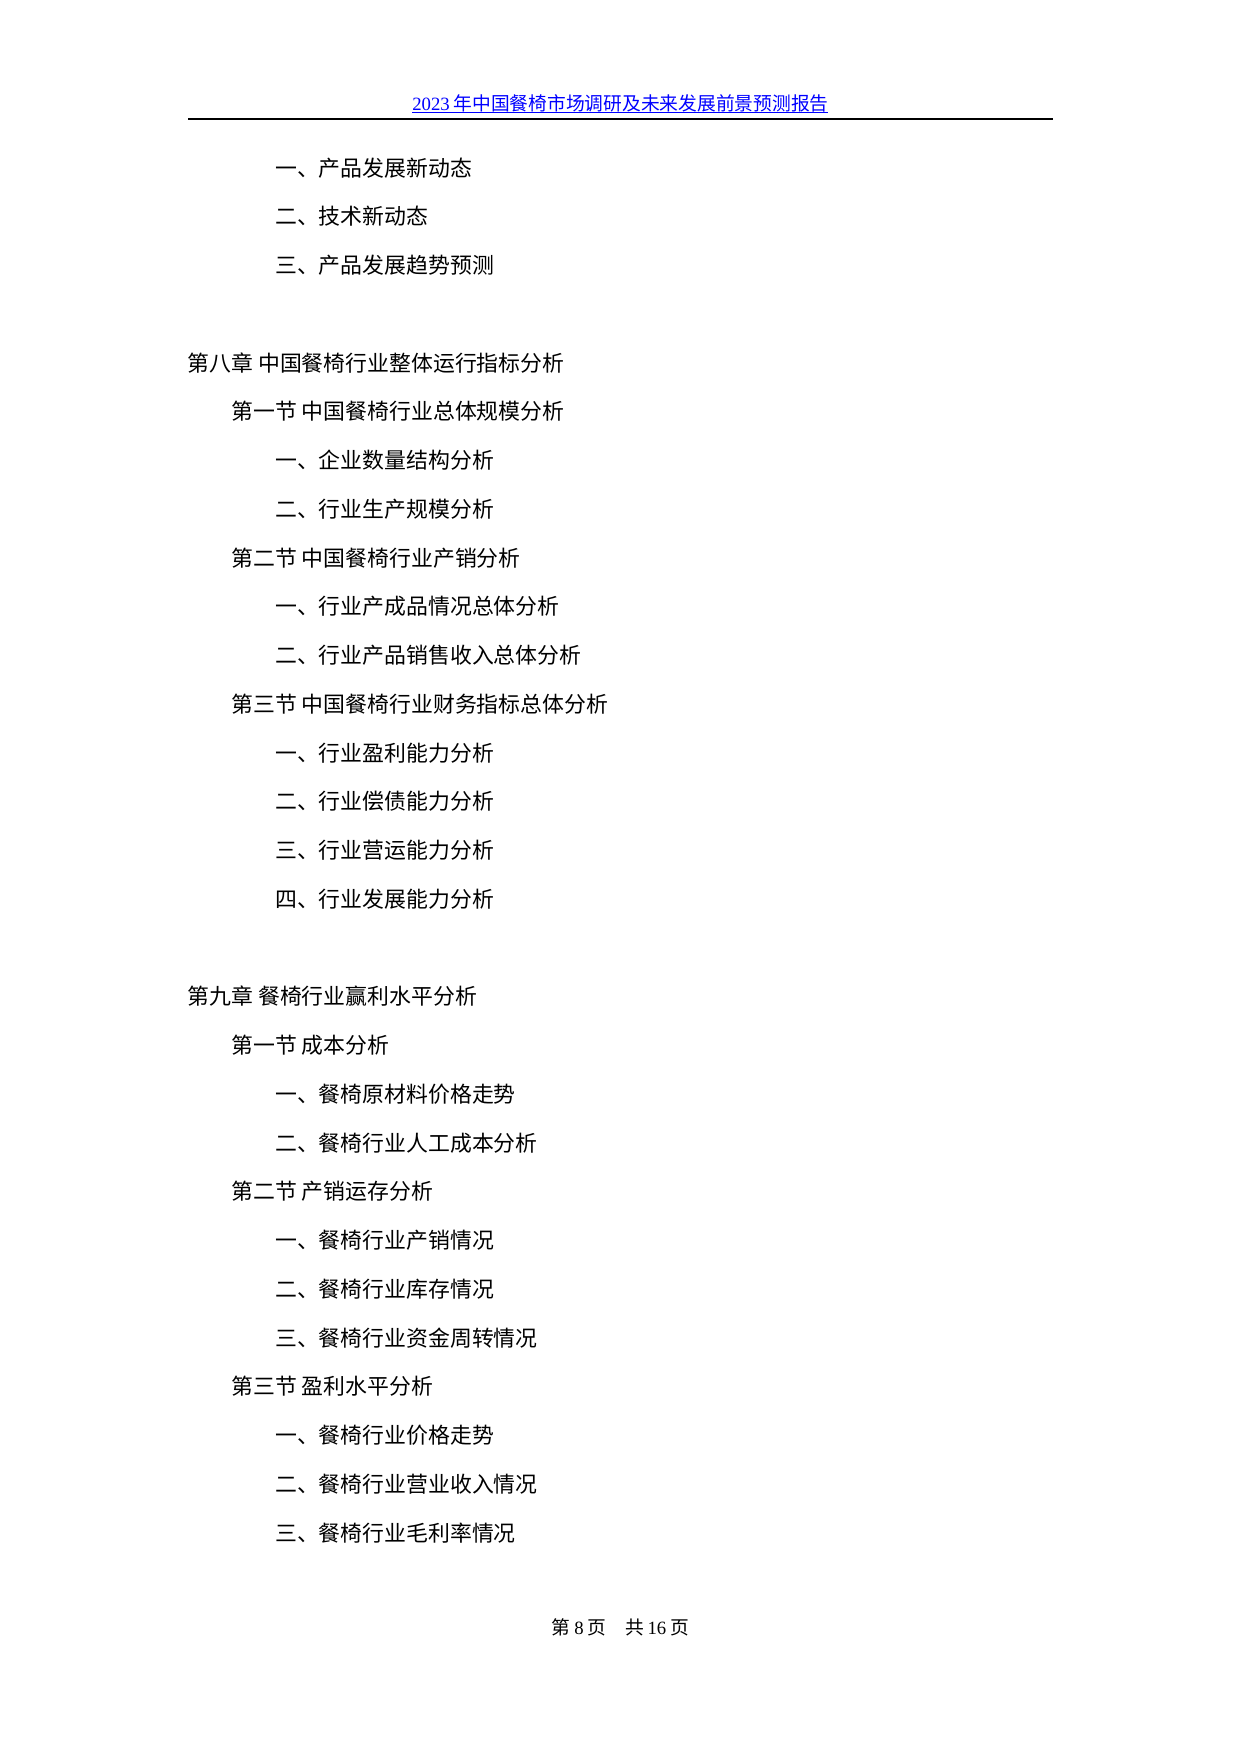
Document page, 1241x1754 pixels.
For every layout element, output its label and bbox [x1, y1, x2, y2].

text [187, 150, 1053, 1548]
